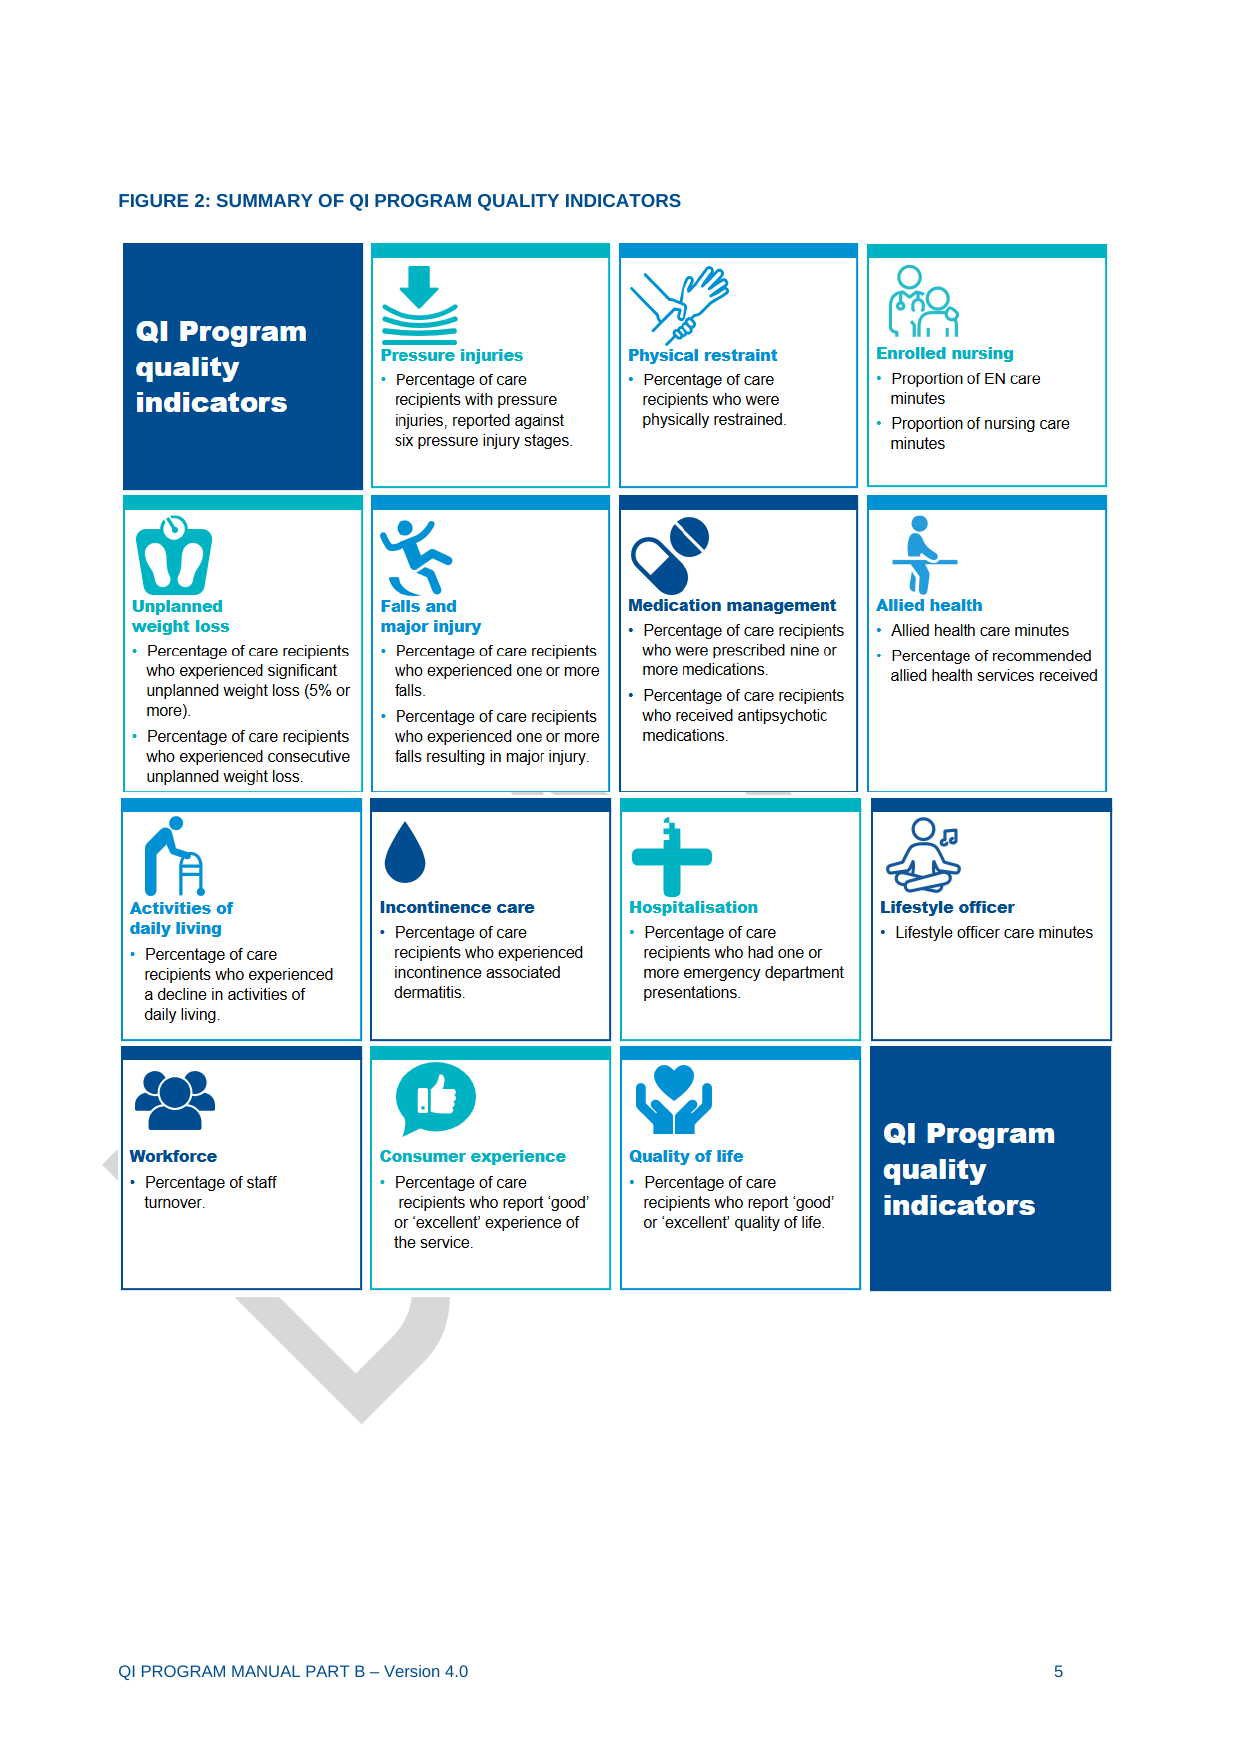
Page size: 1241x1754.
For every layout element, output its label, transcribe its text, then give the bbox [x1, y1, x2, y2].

picture [374, 511, 608, 792]
picture [870, 511, 1105, 792]
picture [118, 235, 1110, 792]
picture [118, 795, 1115, 1297]
text FIGURE 2: SUMMARY OF QI PROGRAM QUALITY INDICATORS [118, 190, 1122, 211]
